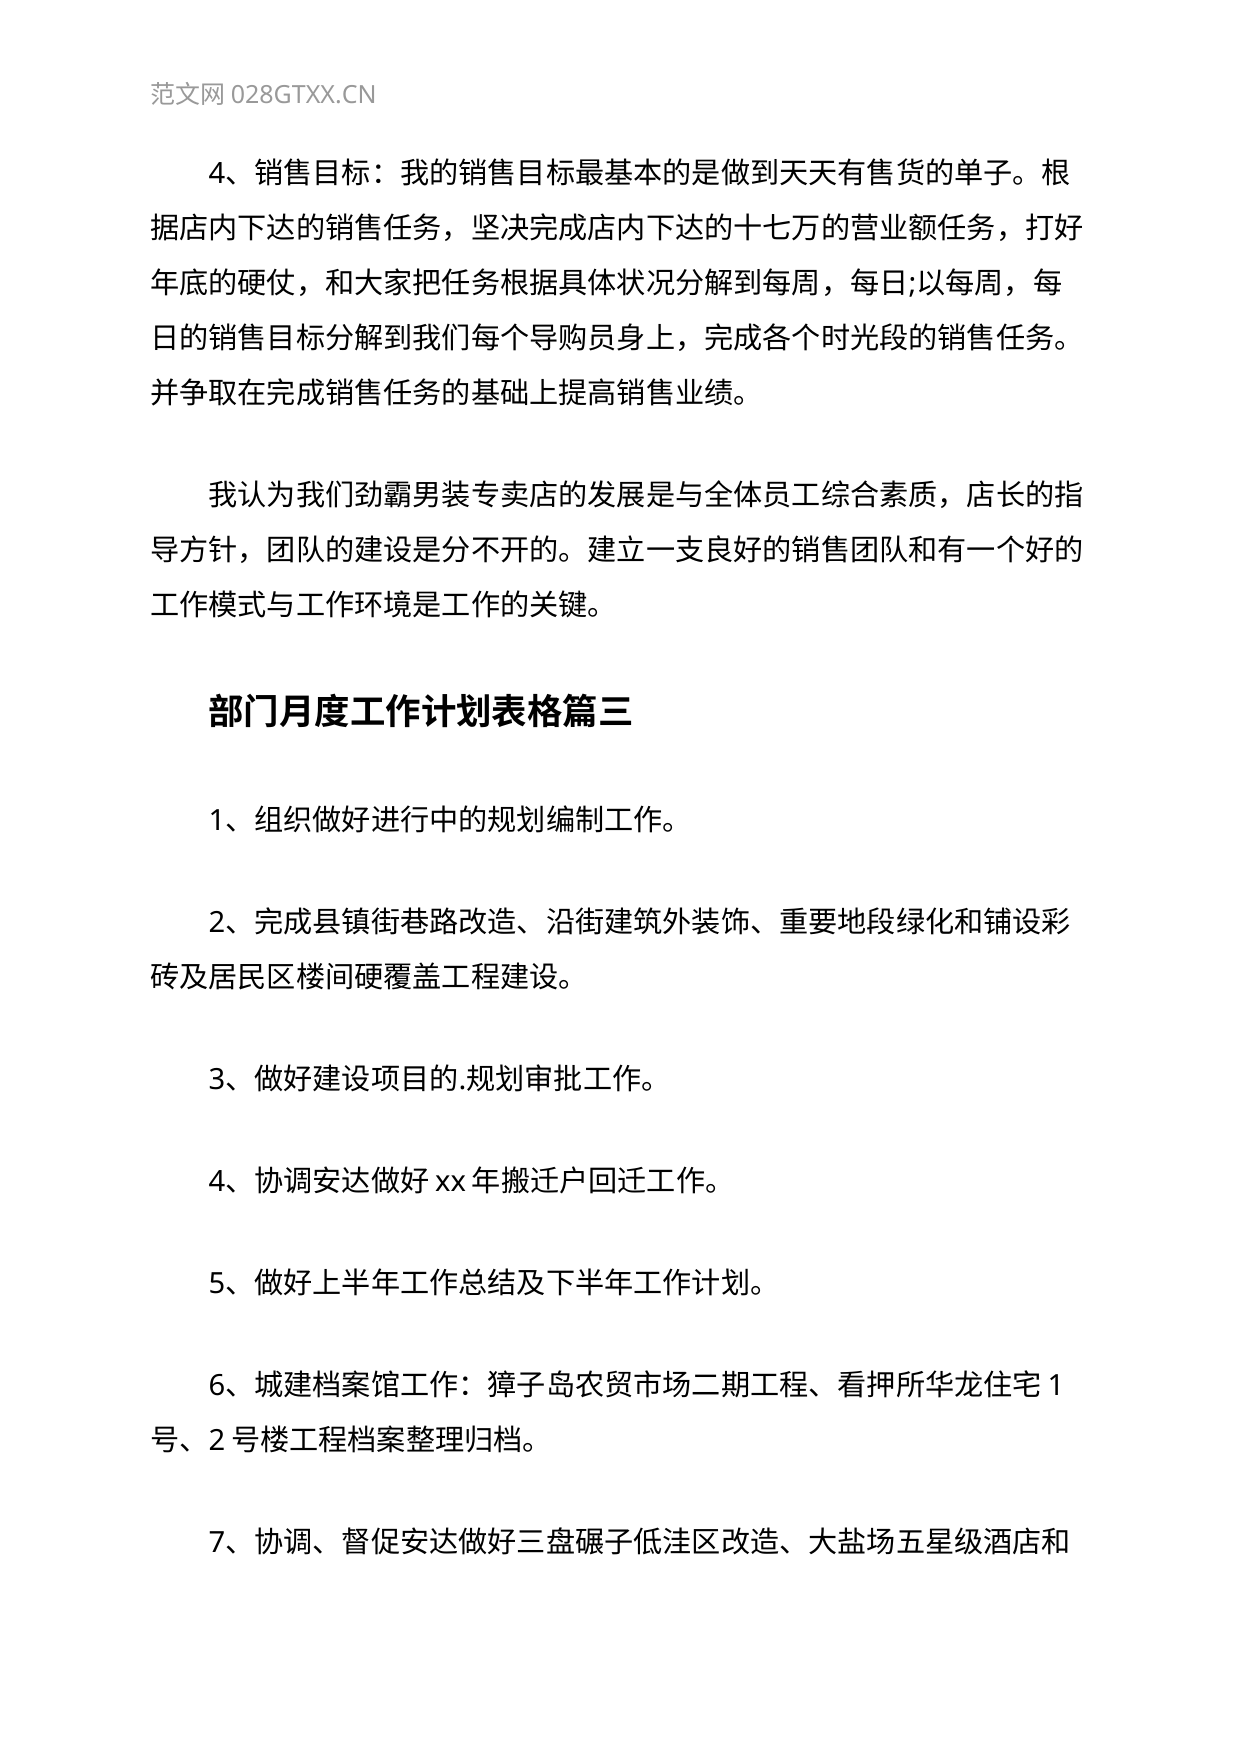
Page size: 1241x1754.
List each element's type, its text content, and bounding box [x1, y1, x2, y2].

text 我认为我们劲霸男装专卖店的发展是与全体员工综合素质，店长的指导方针，团队的建设是分不开的。建立一支良好的销售团队和有一个好的工作模式与工作环境是工作的关键。 [150, 472, 1090, 624]
text 4、销售目标：我的销售目标最基本的是做到天天有售货的单子。根据店内下达的销售任务，坚决完成店内下达的十七万的营业额任务，打好年底的硬仗，和大家把任务根据具体状况分解到每周，每日;以每周，每日的销售目标分解到我们每个导购员身上，完成各个时光段的销售任务。并争取在完成销售任务的基础上提高销售业绩。 [150, 150, 1090, 412]
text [150, 1518, 1090, 1561]
text 3、做好建设项目的.规划审批工作。 [150, 1055, 1090, 1098]
text 6、城建档案馆工作：獐子岛农贸市场二期工程、看押所华龙住宅1号、2号楼工程档案整理归档。 [150, 1361, 1090, 1459]
text 部门月度工作计划表格篇三 [150, 683, 1090, 734]
text 5、做好上半年工作总结及下半年工作计划。 [150, 1259, 1090, 1302]
text 4、协调安达做好xx年搬迁户回迁工作。 [150, 1157, 1090, 1200]
text 1、组织做好进行中的规划编制工作。 [150, 797, 1090, 839]
text 2、完成县镇街巷路改造、沿街建筑外装饰、重要地段绿化和铺设彩砖及居民区楼间硬覆盖工程建设。 [150, 898, 1090, 996]
